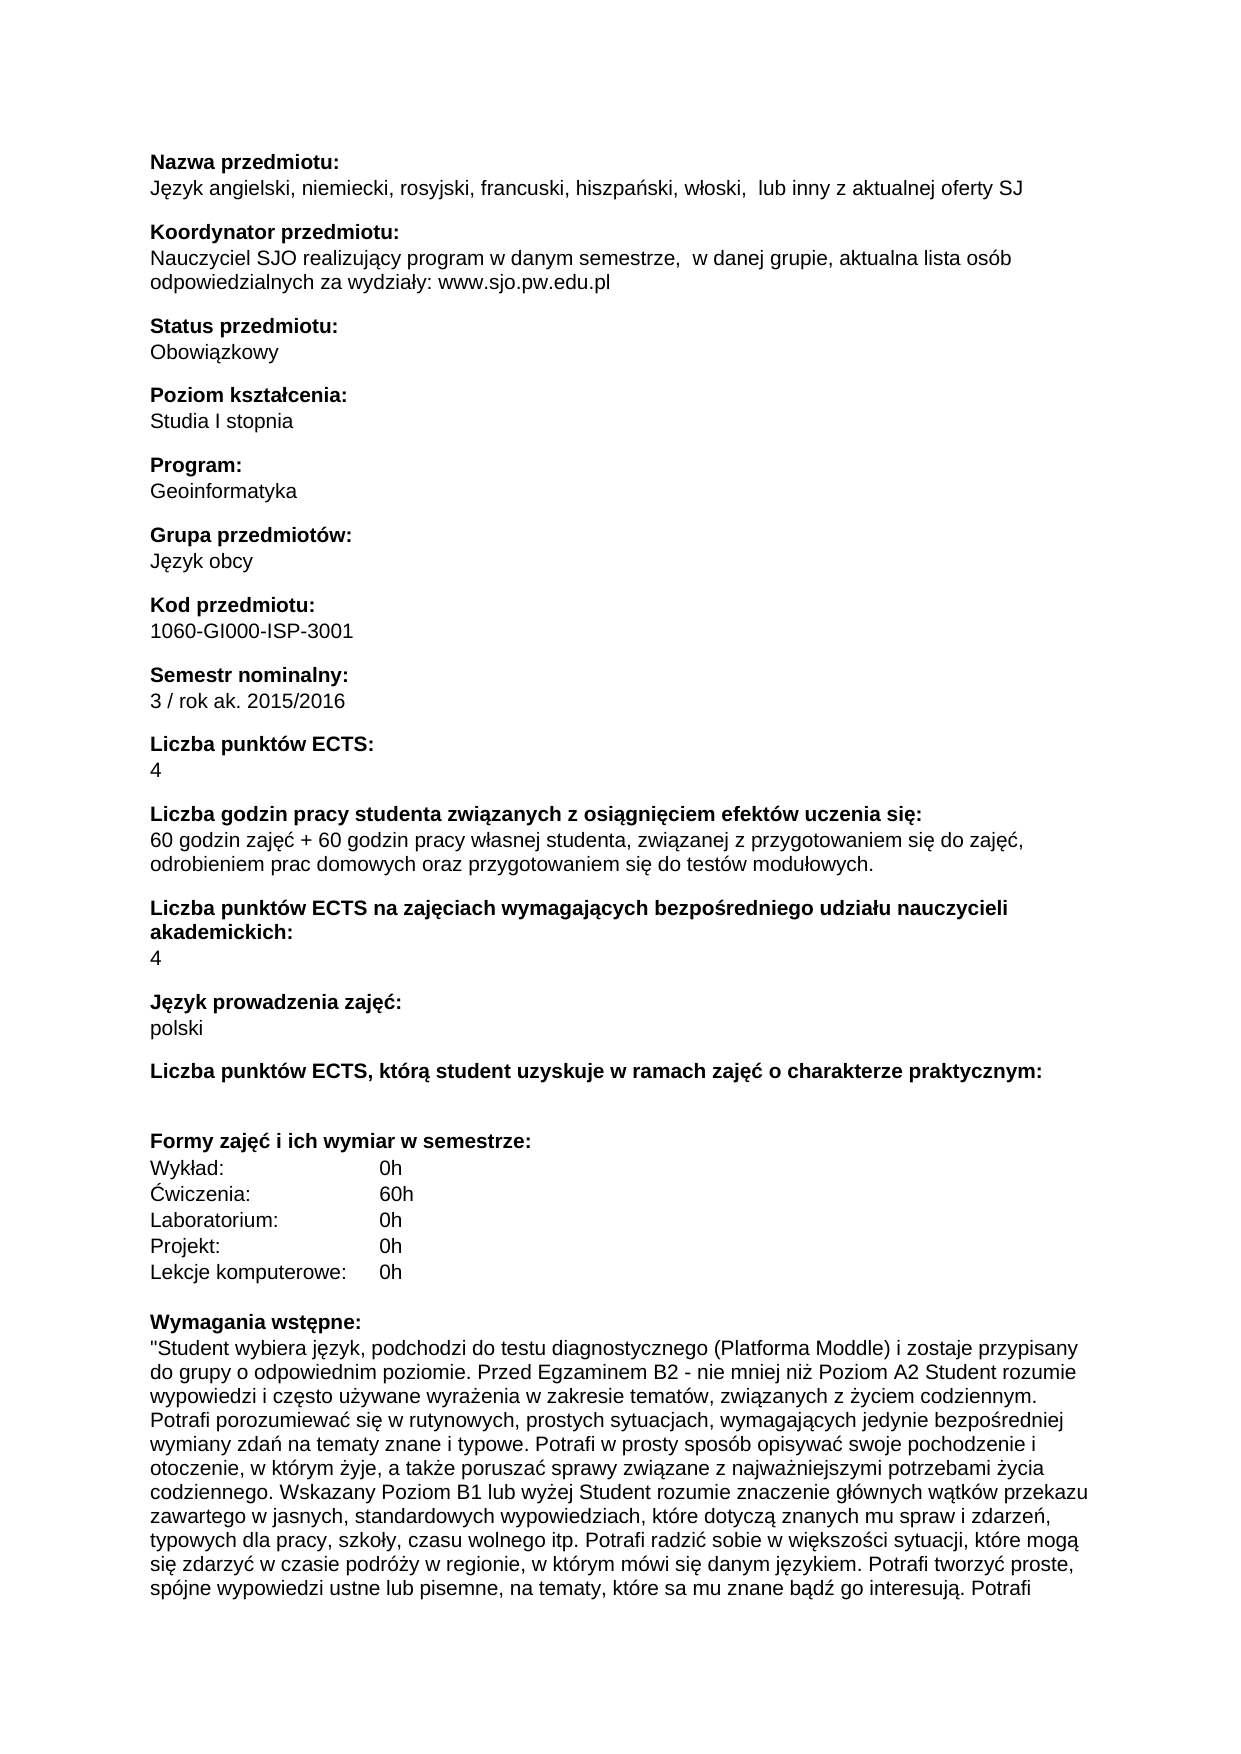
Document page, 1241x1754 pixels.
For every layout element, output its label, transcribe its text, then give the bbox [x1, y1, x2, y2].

text Wymagania wstępne: [150, 1310, 1090, 1334]
text Nazwa przedmiotu: [150, 150, 1090, 174]
text Język obcy [150, 549, 1090, 573]
text Liczba punktów ECTS, którą student uzyskuje w ramach zajęć o charakterze praktycznym: [150, 1059, 1090, 1083]
text Formy zajęć i ich wymiar w semestrze: [150, 1129, 1090, 1153]
text 3 / rok ak. 2015/2016 [150, 688, 1090, 712]
text Studia I stopnia [150, 409, 1090, 433]
table_cell 0h [369, 1206, 597, 1232]
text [150, 1336, 1090, 1599]
table_header Wykład: [140, 1156, 367, 1180]
text Program: [150, 453, 1090, 477]
table_cell Laboratorium: [140, 1208, 367, 1232]
text Kod przedmiotu: [150, 593, 1090, 617]
text Liczba punktów ECTS: [150, 732, 1090, 756]
table_cell Projekt: [140, 1234, 367, 1258]
text Koordynator przedmiotu: [150, 220, 1090, 244]
text Geoinformatyka [150, 479, 1090, 503]
table_cell 0h [369, 1258, 597, 1284]
text Grupa przedmiotów: [150, 523, 1090, 547]
text Semestr nominalny: [150, 662, 1090, 686]
text 1060-GI000-ISP-3001 [150, 619, 1090, 643]
text Język angielski, niemiecki, rosyjski, francuski, hiszpański, włoski, lub inny z aktualnej oferty SJ [150, 176, 1090, 200]
table_cell Ćwiczenia: [140, 1182, 367, 1206]
text polski [150, 1016, 1090, 1039]
text Status przedmiotu: [150, 313, 1090, 337]
text Liczba godzin pracy studenta związanych z osiągnięciem efektów uczenia się: [150, 802, 1090, 826]
text Nauczyciel SJO realizujący program w danym semestrze, w danej grupie, aktualna lista osób odpowiedzialnych za wydziały: www.sjo.pw.edu.pl [150, 246, 1090, 294]
text Liczba punktów ECTS na zajęciach wymagających bezpośredniego udziału nauczycieli akademickich: [150, 896, 1090, 944]
text Obowiązkowy [150, 339, 1090, 363]
text 4 [150, 946, 1090, 970]
table_cell Lekcje komputerowe: [140, 1260, 367, 1284]
table_cell 60h [369, 1180, 597, 1206]
text Poziom kształcenia: [150, 383, 1090, 407]
table_cell 0h [369, 1232, 597, 1258]
text Język prowadzenia zajęć: [150, 989, 1090, 1013]
text 4 [150, 758, 1090, 782]
table_header 0h [369, 1156, 597, 1180]
text 60 godzin zajęć + 60 godzin pracy własnej studenta, związanej z przygotowaniem się do zajęć, odrobieniem prac domowych oraz przygotowaniem się do testów modułowych. [150, 828, 1090, 876]
